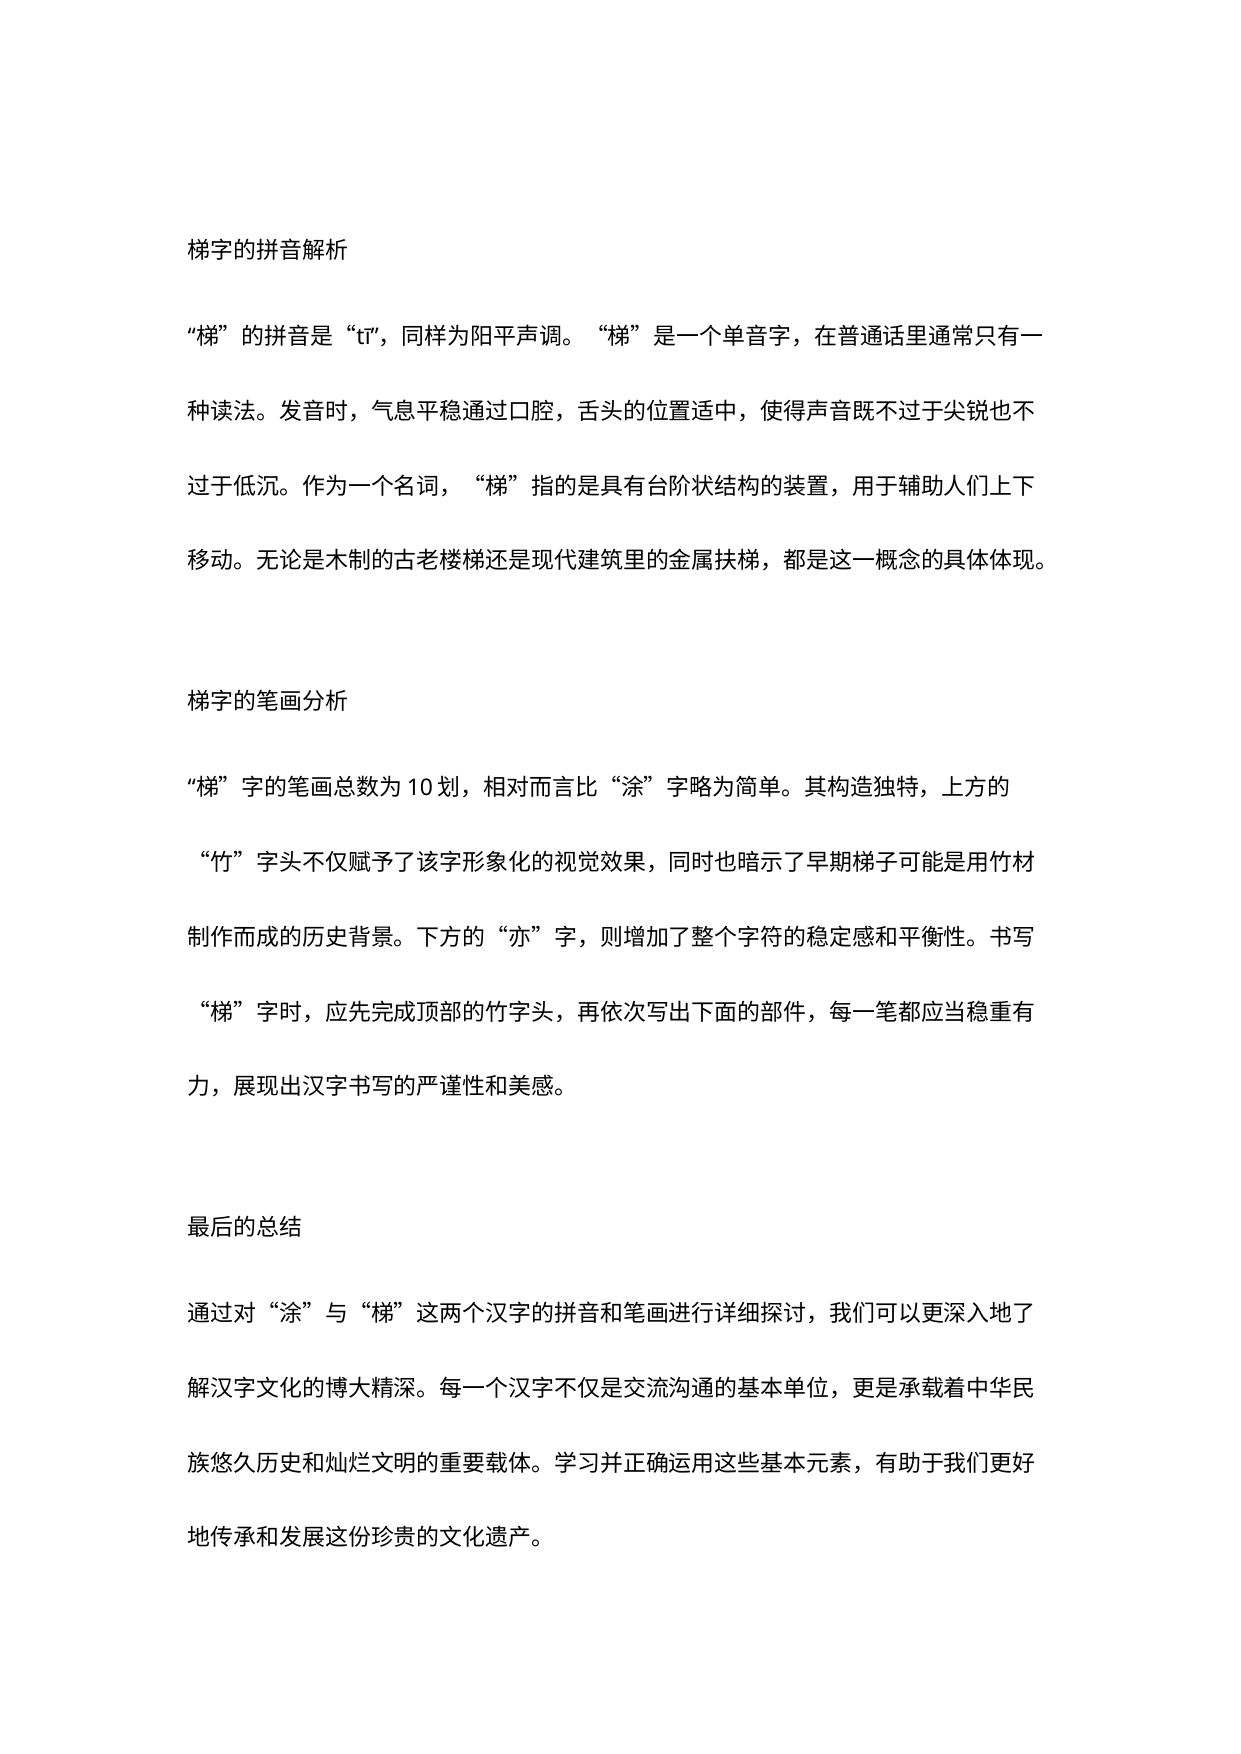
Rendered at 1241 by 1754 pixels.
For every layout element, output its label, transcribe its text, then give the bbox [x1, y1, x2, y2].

text “梯”字的笔画总数为10划，相对而言比“涂”字略为简单。其构造独特，上方的“竹”字头不仅赋予了该字形象化的视觉效果，同时也暗示了早期梯子可能是用竹材制作而成的历史背景。下方的“亦”字，则增加了整个字符的稳定感和平衡性。书写“梯”字时，应先完成顶部的竹字头，再依次写出下面的部件，每一笔都应当稳重有力，展现出汉字书写的严谨性和美感。 [187, 753, 1053, 1117]
text 通过对“涂”与“梯”这两个汉字的拼音和笔画进行详细探讨，我们可以更深入地了解汉字文化的博大精深。每一个汉字不仅是交流沟通的基本单位，更是承载着中华民族悠久历史和灿烂文明的重要载体。学习并正确运用这些基本元素，有助于我们更好地传承和发展这份珍贵的文化遗产。 [187, 1279, 1053, 1568]
text “梯”的拼音是“tī”，同样为阳平声调。“梯”是一个单音字，在普通话里通常只有一种读法。发音时，气息平稳通过口腔，舌头的位置适中，使得声音既不过于尖锐也不过于低沉。作为一个名词，“梯”指的是具有台阶状结构的装置，用于辅助人们上下移动。无论是木制的古老楼梯还是现代建筑里的金属扶梯，都是这一概念的具体体现。 [187, 302, 1053, 591]
text 最后的总结 [187, 1193, 1053, 1258]
text 梯字的笔画分析 [187, 667, 1053, 732]
text 梯字的拼音解析 [187, 216, 1053, 281]
